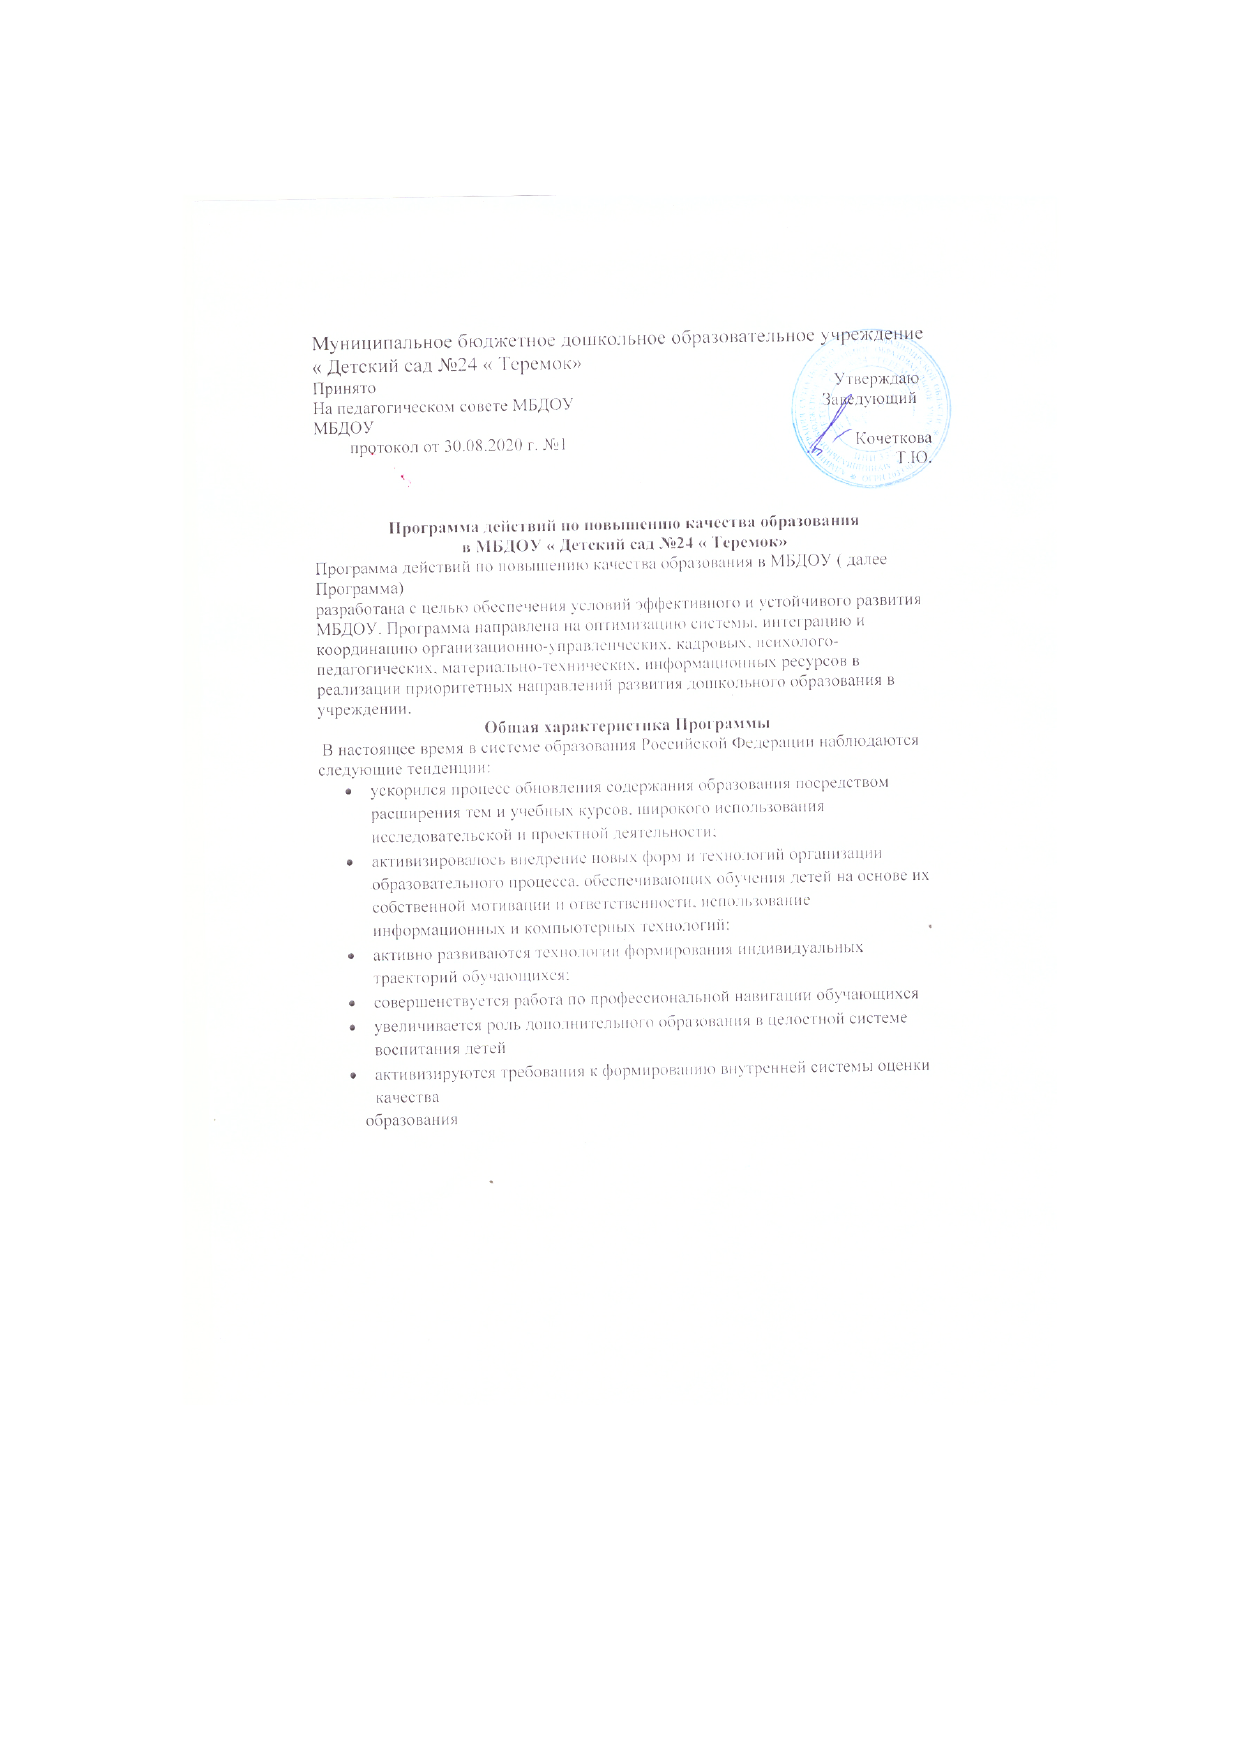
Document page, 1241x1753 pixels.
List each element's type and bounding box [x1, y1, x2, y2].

picture [175, 187, 1065, 1412]
